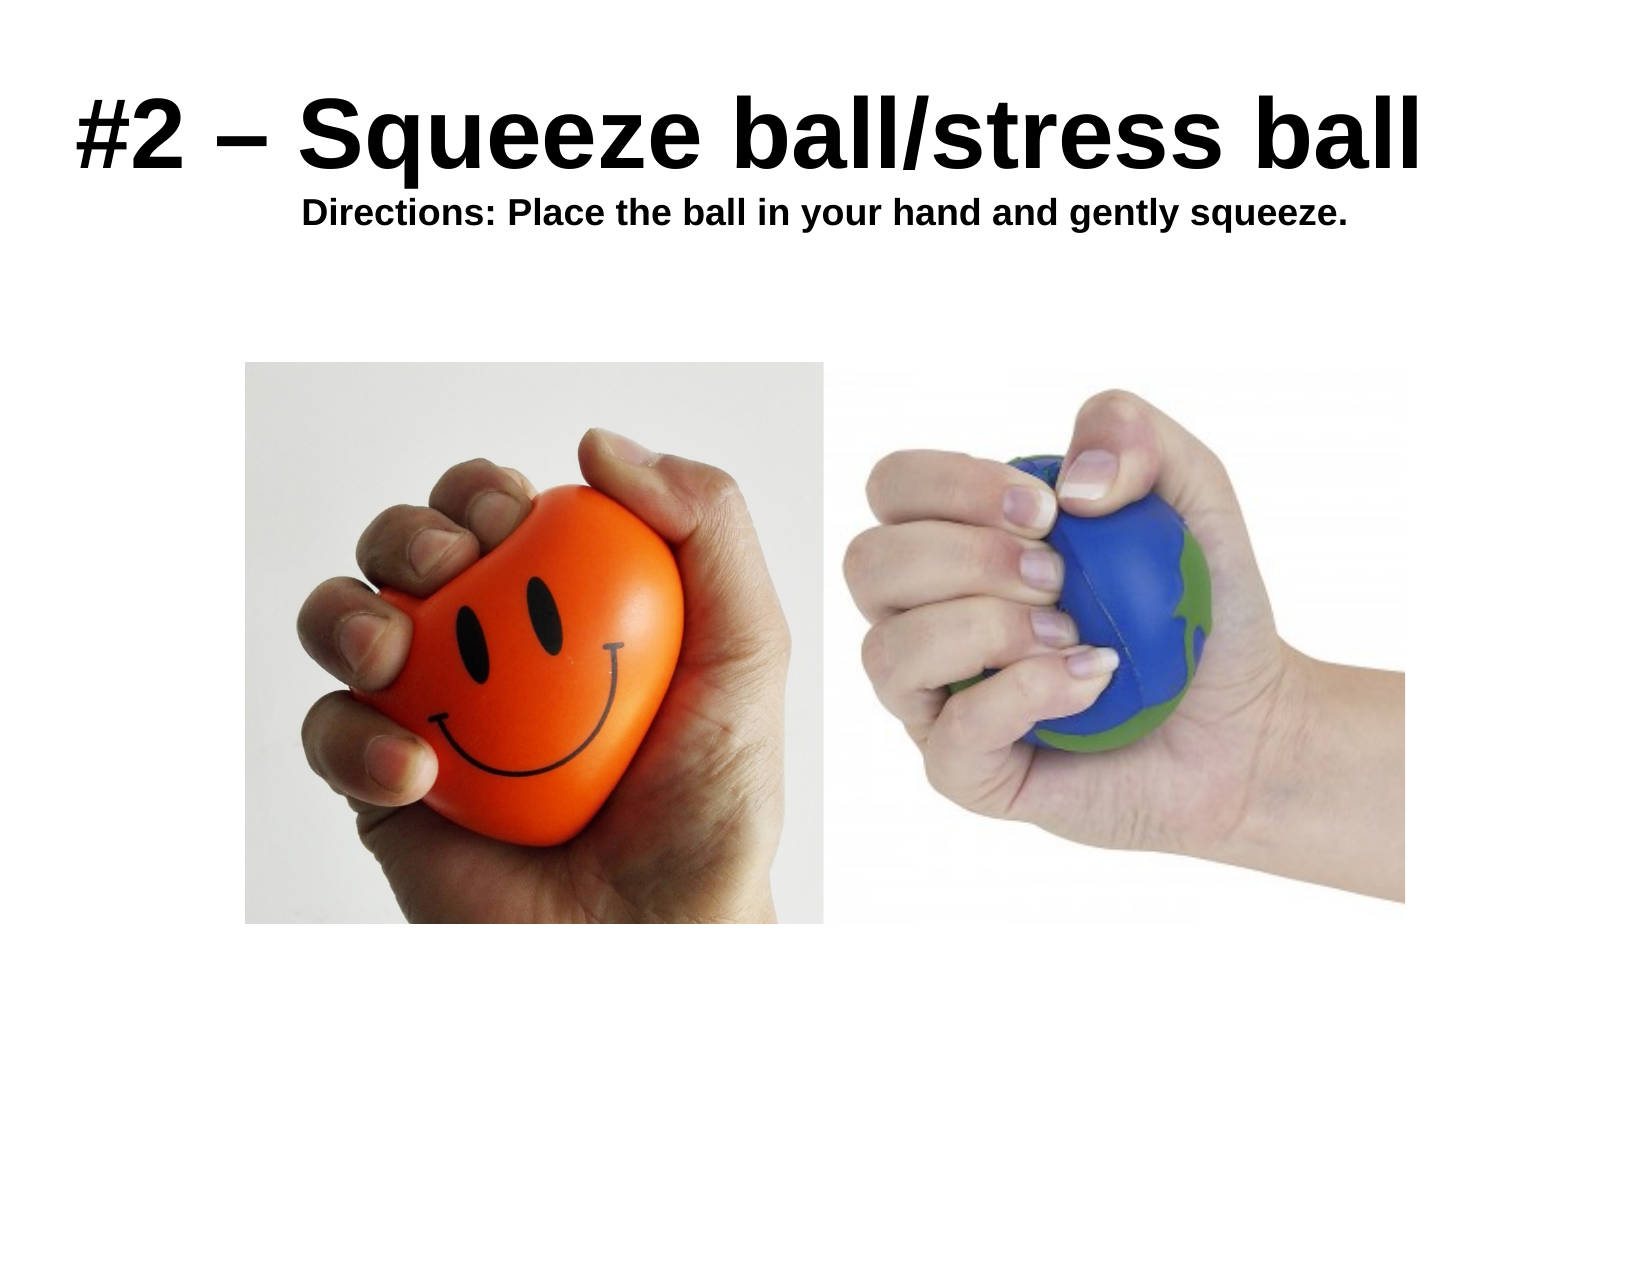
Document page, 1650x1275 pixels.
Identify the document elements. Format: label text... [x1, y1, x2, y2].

picture [245, 362, 1405, 924]
text Directions: Place the ball in your hand and gently squeeze. [75, 190, 1575, 233]
text #2 – Squeeze ball/stress ball [75, 75, 1575, 190]
